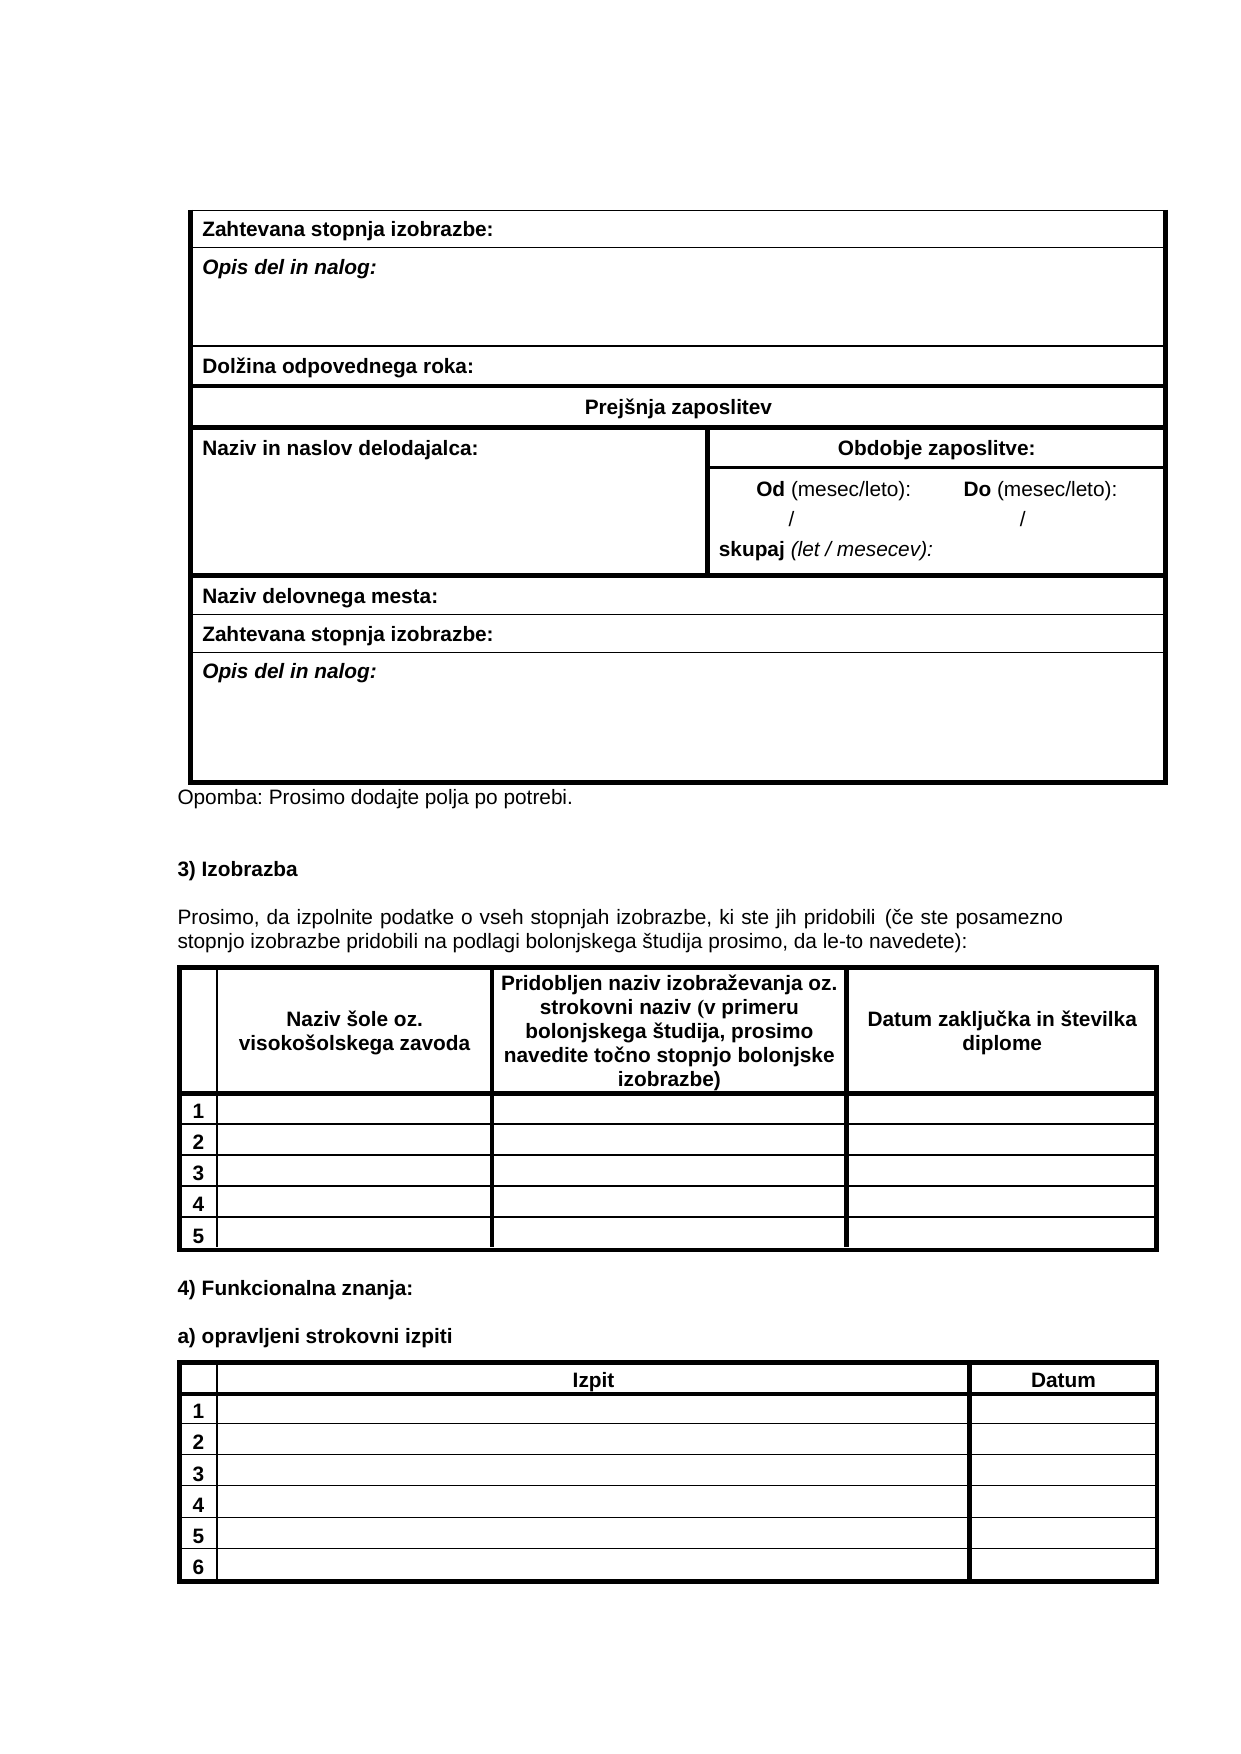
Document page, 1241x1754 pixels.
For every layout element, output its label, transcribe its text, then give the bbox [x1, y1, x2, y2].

table_cell Naziv in naslov delodajalca: [193, 430, 705, 573]
table_header Datum [972, 1365, 1155, 1392]
table_cell [218, 1125, 490, 1154]
table_cell [972, 1518, 1155, 1548]
table_cell [218, 1096, 490, 1122]
table_cell [972, 1549, 1155, 1579]
table_cell Zahtevana stopnja izobrazbe: [193, 615, 1163, 652]
table_cell Prejšnja zaposlitev [193, 388, 1163, 425]
table_header Datum zaključka in številka diplome [849, 970, 1154, 1091]
table_cell [218, 1156, 490, 1185]
table_cell [849, 1187, 1154, 1216]
table_cell [218, 1218, 490, 1247]
table_header Izpit [218, 1365, 967, 1392]
text a) opravljeni strokovni izpiti [177, 1324, 1063, 1348]
table_cell Naziv delovnega mesta: [193, 578, 1163, 614]
table_cell [218, 1549, 967, 1579]
table_header [182, 970, 216, 1091]
table_cell 2 [182, 1125, 216, 1154]
table_cell [494, 1096, 844, 1122]
table_cell [218, 1455, 967, 1485]
table_cell [218, 1187, 490, 1216]
table_cell [849, 1125, 1154, 1154]
table_cell [972, 1424, 1155, 1454]
table_cell 4 [182, 1187, 216, 1216]
table_cell [218, 1486, 967, 1517]
table_cell 5 [182, 1518, 216, 1548]
table_cell [218, 1396, 967, 1423]
table_cell [972, 1396, 1155, 1423]
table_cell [710, 469, 1163, 573]
table_cell 1 [182, 1096, 216, 1122]
table_cell [494, 1125, 844, 1154]
table_cell 5 [182, 1218, 216, 1247]
table_header [182, 1365, 216, 1392]
table_cell Opis del in nalog: [193, 653, 1163, 780]
text Prosimo, da izpolnite podatke o vseh stopnjah izobrazbe, ki ste jih pridobili (če ste posamezno stopnjo izobrazbe pridobili na podlagi bolonjskega študija prosimo, da le-to navedete): [177, 904, 1063, 952]
table_cell [972, 1455, 1155, 1485]
table_cell [218, 1424, 967, 1454]
table_cell [972, 1486, 1155, 1517]
table_cell [849, 1218, 1154, 1247]
table_cell Zahtevana stopnja izobrazbe: [193, 211, 1163, 247]
text 4) Funkcionalna znanja: [177, 1276, 1063, 1300]
table_cell 6 [182, 1549, 216, 1579]
table_header Pridobljen naziv izobraževanja oz. strokovni naziv (v primeru bolonjskega študija, prosimo navedite točno stopnjo bolonjske izobrazbe) [494, 970, 844, 1091]
table_cell 4 [182, 1486, 216, 1517]
table_cell [494, 1187, 844, 1216]
table_cell [218, 1518, 967, 1548]
table_cell 1 [182, 1396, 216, 1423]
table_cell [849, 1156, 1154, 1185]
text Opomba: Prosimo dodajte polja po potrebi. [177, 785, 1063, 809]
table_cell 3 [182, 1455, 216, 1485]
table_cell Obdobje zaposlitve: [710, 430, 1163, 466]
table_header Naziv šole oz. visokošolskega zavoda [218, 970, 490, 1091]
table_cell Dolžina odpovednega roka: [193, 347, 1163, 384]
table_cell 3 [182, 1156, 216, 1185]
text 3) Izobrazba [177, 857, 1063, 881]
table_cell [849, 1096, 1154, 1122]
table_cell [494, 1156, 844, 1185]
table_cell [494, 1218, 844, 1247]
table_cell 2 [182, 1424, 216, 1454]
table_cell Opis del in nalog: [193, 248, 1163, 345]
